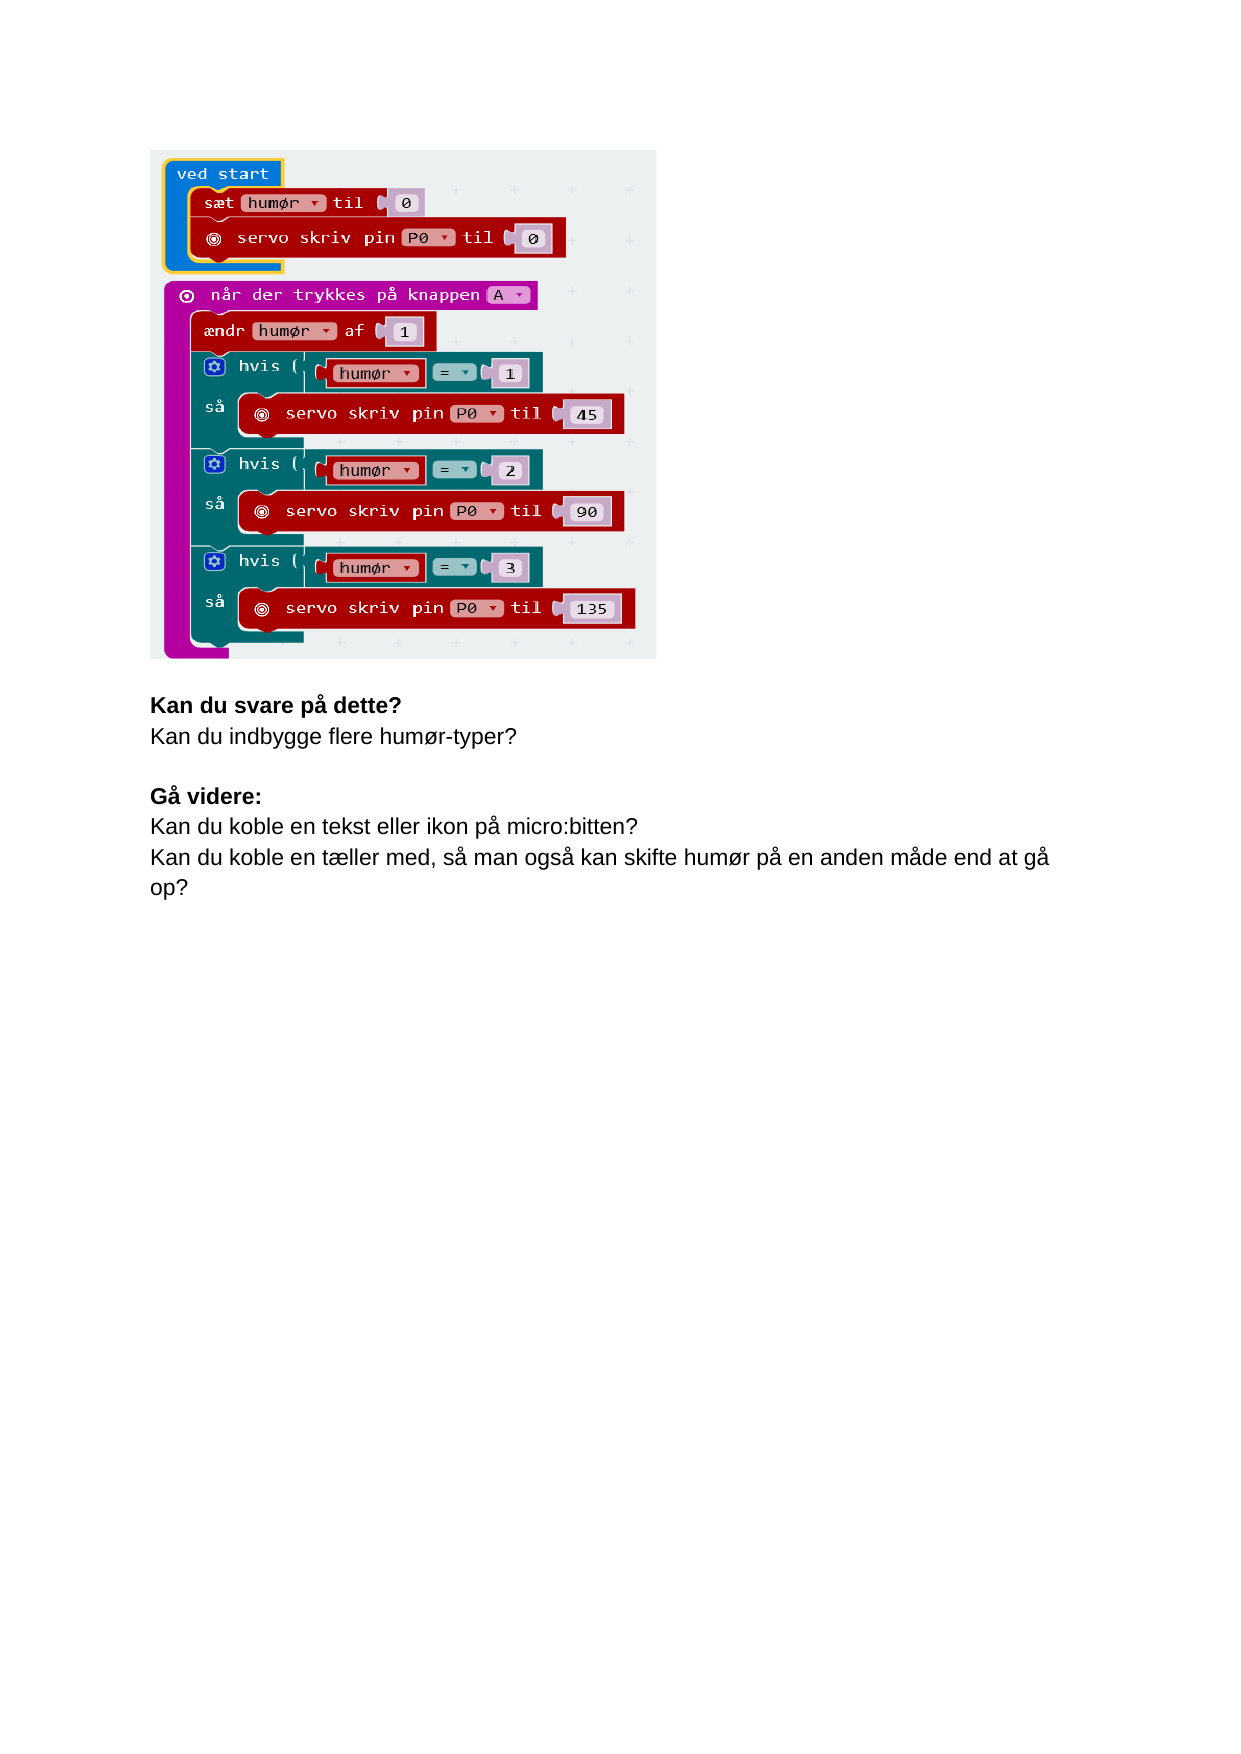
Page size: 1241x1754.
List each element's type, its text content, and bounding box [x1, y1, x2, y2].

text Kan du indbygge flere humør-typer? [150, 723, 1090, 749]
picture [150, 150, 657, 659]
text Kan du koble en tekst eller ikon på micro:bitten? [150, 813, 1090, 839]
text Kan du koble en tæller med, så man også kan skifte humør på en anden måde end at gå op? [150, 843, 1090, 900]
text Gå videre: [150, 783, 1090, 809]
text Kan du svare på dette? [150, 692, 1090, 719]
